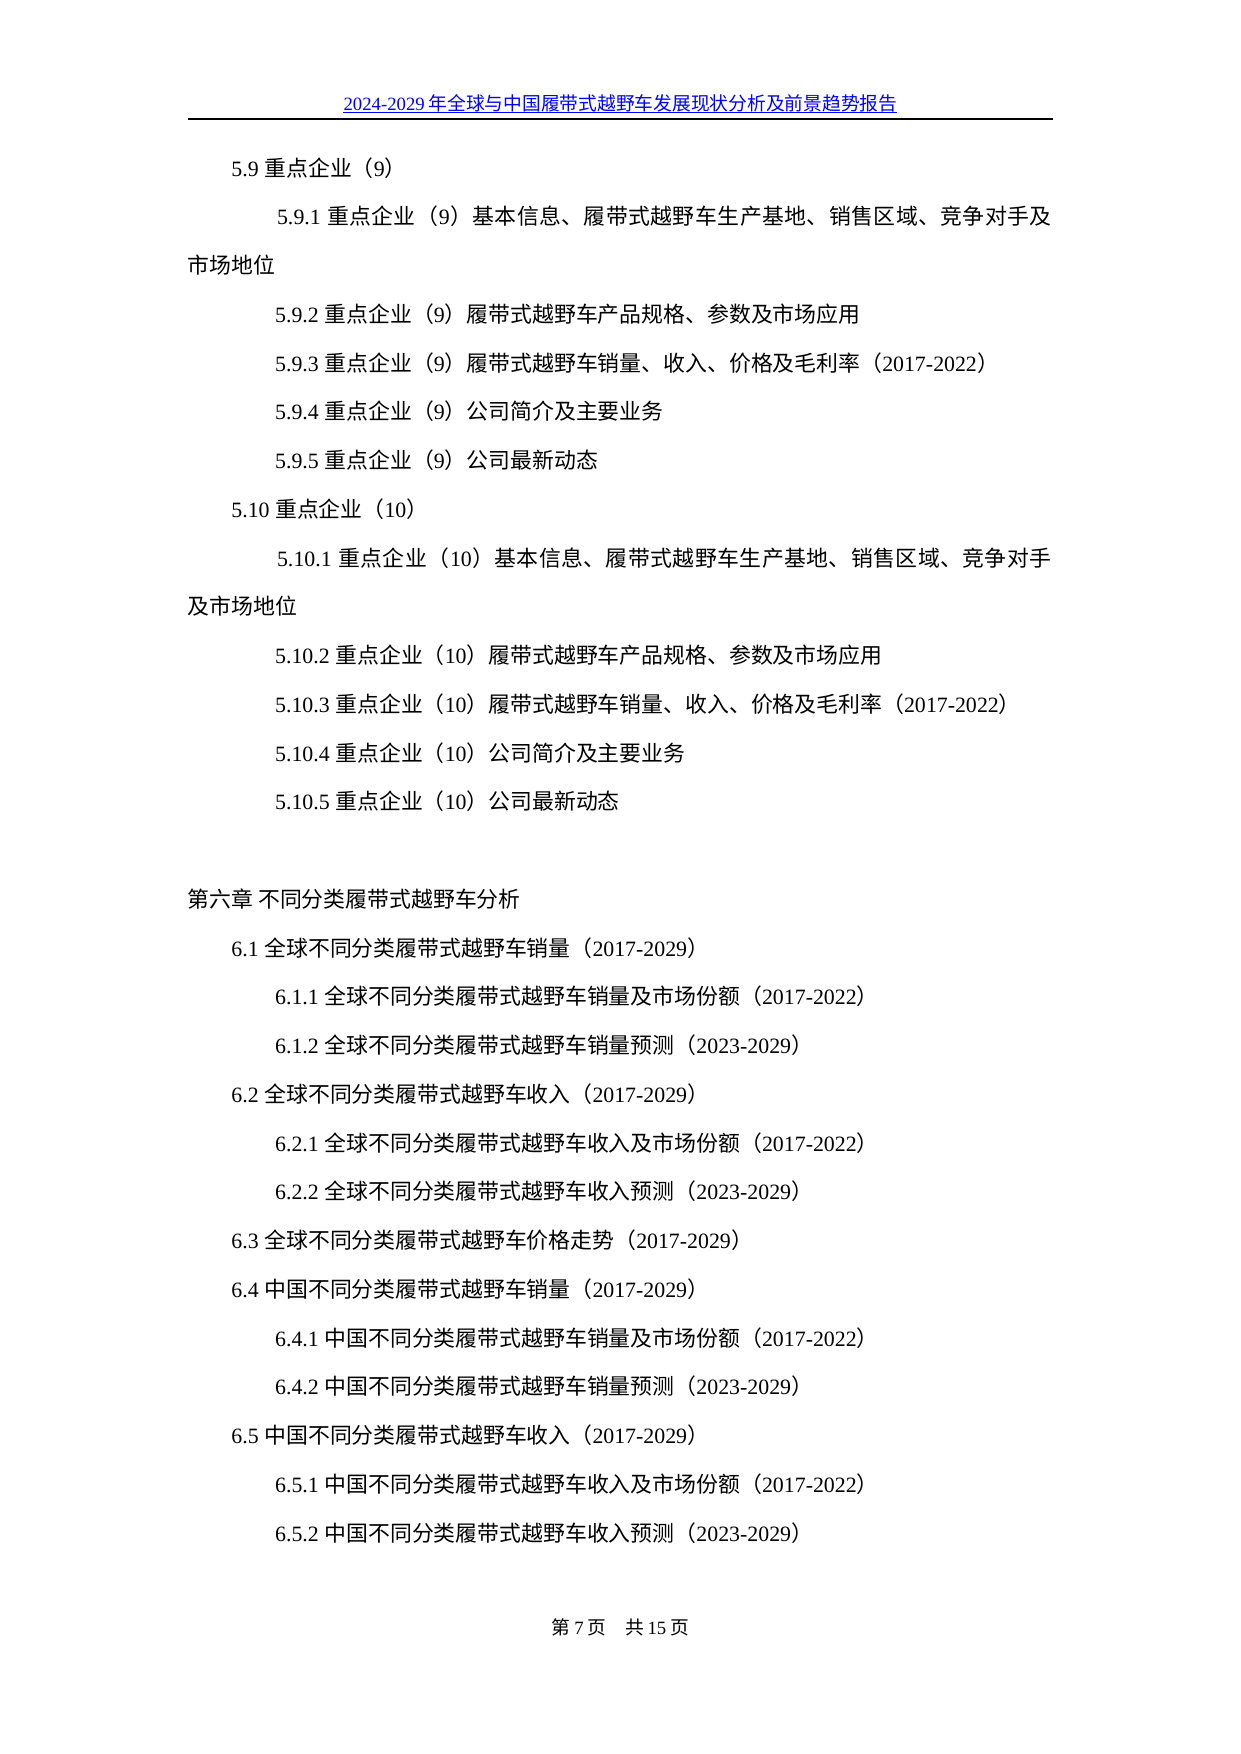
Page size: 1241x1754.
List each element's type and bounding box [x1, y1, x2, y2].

text [187, 150, 1053, 1548]
